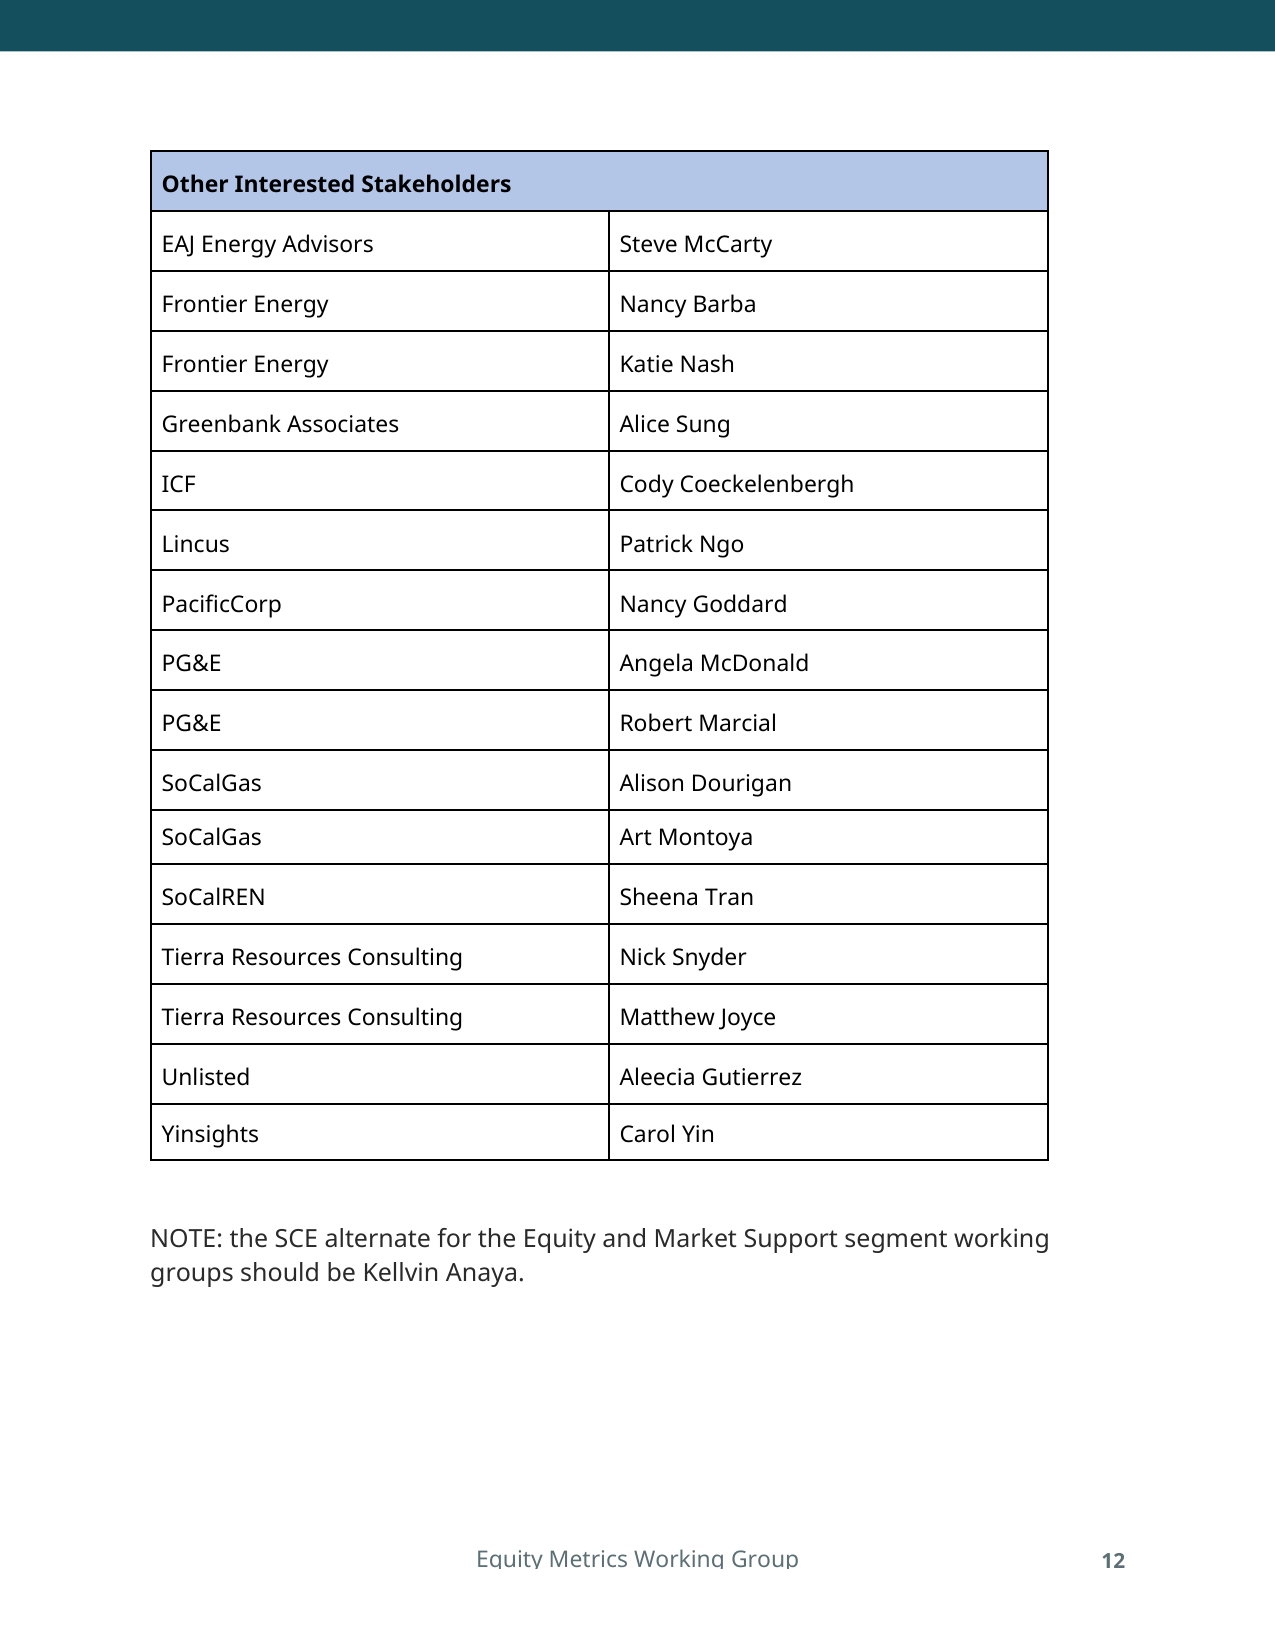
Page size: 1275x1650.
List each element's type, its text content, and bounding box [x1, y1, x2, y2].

table_cell Other Interested Stakeholders [152, 152, 1047, 210]
table_cell Sheena Tran [610, 865, 1047, 923]
table_cell Tierra Resources Consulting [152, 925, 608, 983]
table_cell Steve McCarty [610, 212, 1047, 270]
table_cell SoCalREN [152, 865, 608, 923]
table_cell Robert Marcial [610, 691, 1047, 749]
table_cell Nick Snyder [610, 925, 1047, 983]
table_cell Lincus [152, 511, 608, 569]
table_cell Yinsights [152, 1105, 608, 1159]
table_cell Greenbank Associates [152, 392, 608, 449]
table_cell Katie Nash [610, 332, 1047, 389]
table_cell Aleecia Gutierrez [610, 1045, 1047, 1103]
table_cell Art Montoya [610, 811, 1047, 863]
table_cell ICF [152, 452, 608, 509]
table_cell PG&E [152, 631, 608, 689]
table_cell PG&E [152, 691, 608, 749]
table_cell Alice Sung [610, 392, 1047, 449]
table_cell Nancy Barba [610, 272, 1047, 330]
table_cell SoCalGas [152, 751, 608, 809]
table_cell EAJ Energy Advisors [152, 212, 608, 270]
table_cell Tierra Resources Consulting [152, 985, 608, 1043]
table_cell Alison Dourigan [610, 751, 1047, 809]
table_cell SoCalGas [152, 811, 608, 863]
table_cell PacificCorp [152, 571, 608, 629]
text NOTE: the SCE alternate for the Equity and Market Support segment working groups should be Kellvin Anaya. [150, 1221, 1125, 1289]
table_cell Frontier Energy [152, 332, 608, 389]
table_cell Unlisted [152, 1045, 608, 1103]
table_cell Frontier Energy [152, 272, 608, 330]
table_cell Nancy Goddard [610, 571, 1047, 629]
table_cell Cody Coeckelenbergh [610, 452, 1047, 509]
table_cell Patrick Ngo [610, 511, 1047, 569]
table_cell Carol Yin [610, 1105, 1047, 1159]
table_cell Angela McDonald [610, 631, 1047, 689]
table_cell Matthew Joyce [610, 985, 1047, 1043]
